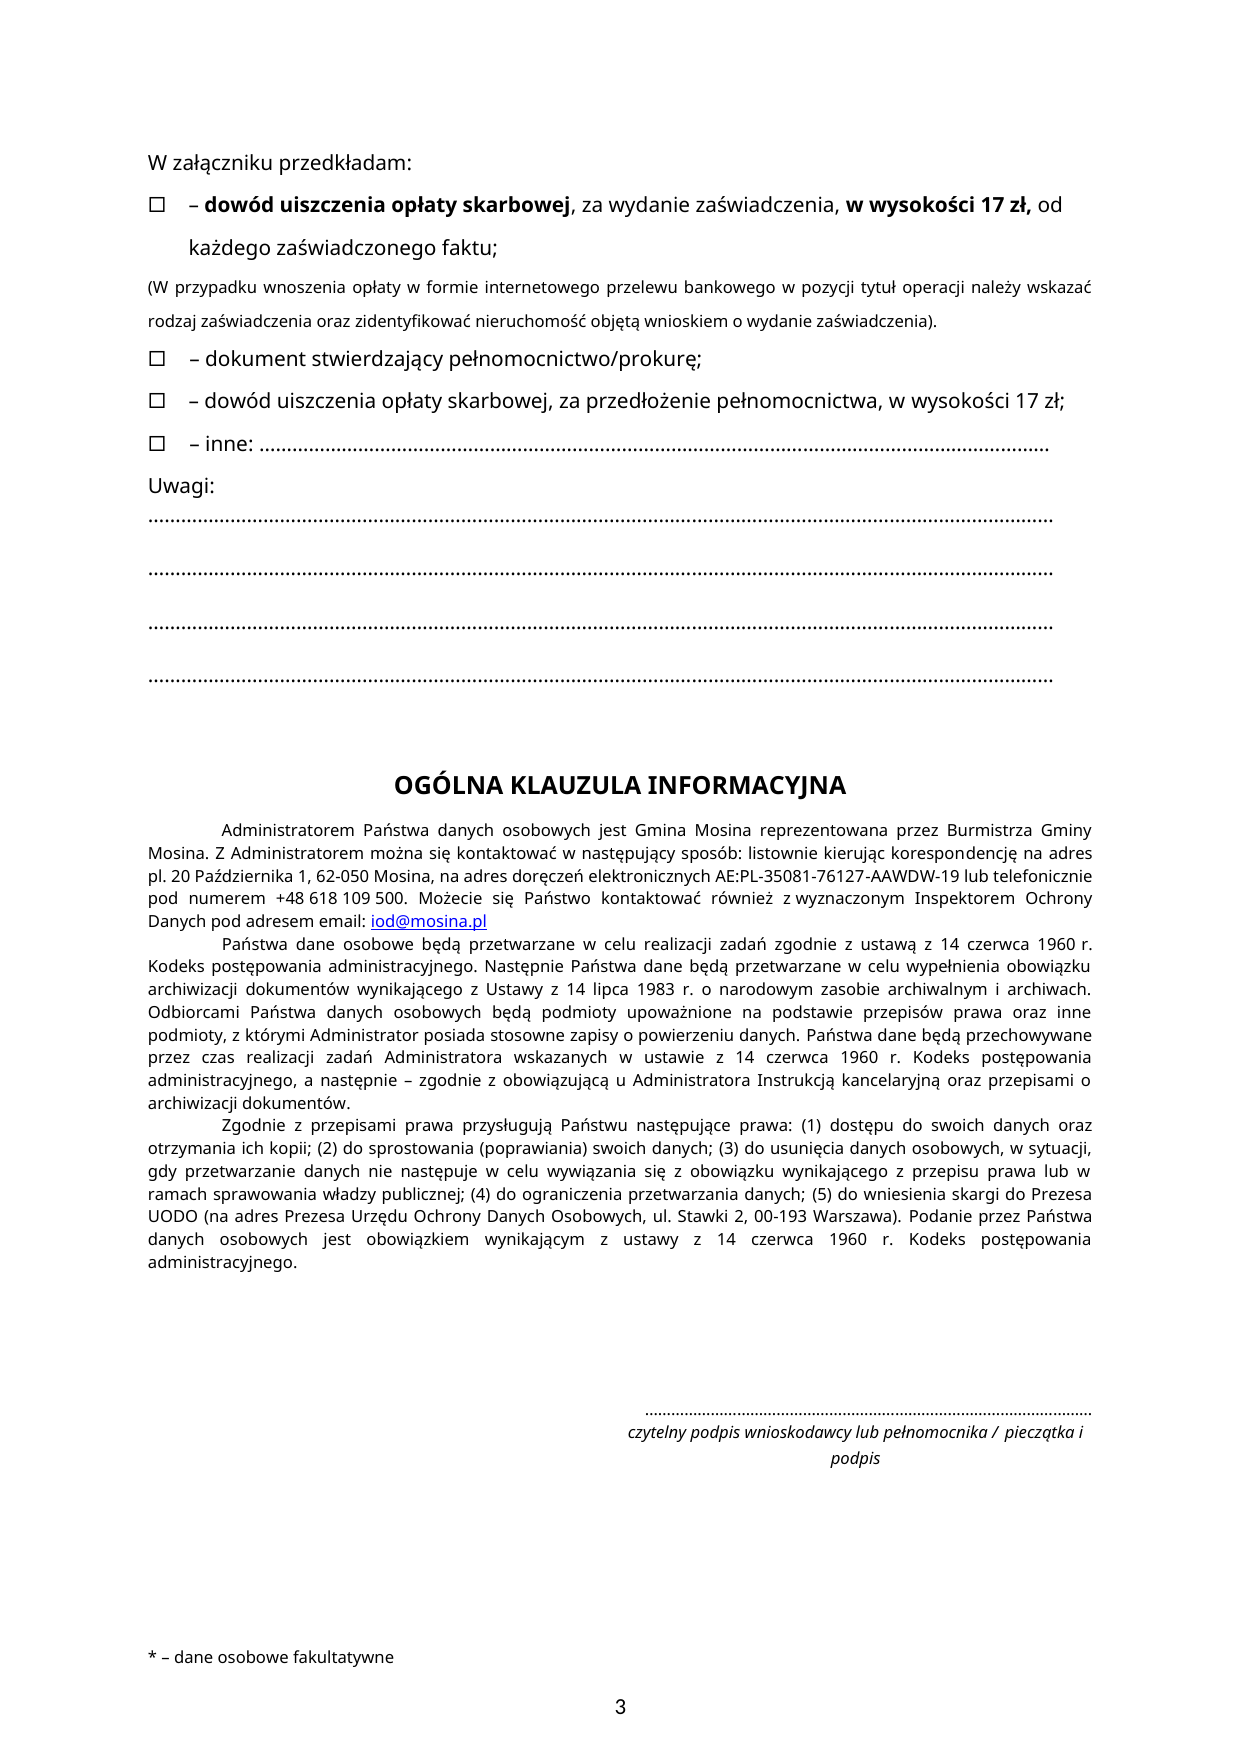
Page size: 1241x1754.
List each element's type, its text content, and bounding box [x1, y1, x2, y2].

text ………………………………………………………………………………………………………………………………………………… [148, 553, 1092, 582]
text – dowód uiszczenia opłaty skarbowej, za przedłożenie pełnomocnictwa, w wysokości 17 zł; [148, 386, 1092, 415]
text – inne: ……………………………………………………………………………………………………………………………… [148, 429, 1092, 457]
text W załączniku przedkładam: [148, 148, 1092, 176]
text Uwagi: [148, 471, 1092, 500]
text Administratorem Państwa danych osobowych jest Gmina Mosina reprezentowana przez Burmistrza Gminy Mosina. Z Administratorem można się kontaktować w następujący sposób: listownie kierując korespondencję na adres pl. 20 Października 1, 62-050 Mosina, na adres doręczeń elektronicznych AE:PL-35081-76127-AAWDW-19 lub telefonicznie pod numerem +48 618 109 500. Możecie się Państwo kontaktować również z wyznaczonym Inspektorem Ochrony Danych pod adresem email: iod@mosina.pl [148, 819, 1092, 932]
text ………………………………………………………………………………………………………………………………………………… [148, 500, 1092, 528]
text czytelny podpis wnioskodawcy lub pełnomocnika / pieczątka i podpis [620, 1421, 1092, 1469]
text – dowód uiszczenia opłaty skarbowej, za wydanie zaświadczenia, w wysokości 17 zł, od każdego zaświadczonego faktu; [148, 190, 1092, 261]
text ………………………………………………………………………………………… [148, 1398, 1092, 1421]
text OGÓLNA KLAUZULA INFORMACYJNA [148, 768, 1092, 802]
text ………………………………………………………………………………………………………………………………………………… [148, 660, 1092, 689]
text (W przypadku wnoszenia opłaty w formie internetowego przelewu bankowego w pozycji tytuł operacji należy wskazać rodzaj zaświadczenia oraz zidentyfikować nieruchomość objętą wnioskiem o wydanie zaświadczenia). [148, 276, 1092, 332]
text Zgodnie z przepisami prawa przysługują Państwu następujące prawa: (1) dostępu do swoich danych oraz otrzymania ich kopii; (2) do sprostowania (poprawiania) swoich danych; (3) do usunięcia danych osobowych, w sytuacji, gdy przetwarzanie danych nie następuje w celu wywiązania się z obowiązku wynikającego z przepisu prawa lub w ramach sprawowania władzy publicznej; (4) do ograniczenia przetwarzania danych; (5) do wniesienia skargi do Prezesa UODO (na adres Prezesa Urzędu Ochrony Danych Osobowych, ul. Stawki 2, 00-193 Warszawa). Podanie przez Państwa danych osobowych jest obowiązkiem wynikającym z ustawy z 14 czerwca 1960 r. Kodeks postępowania administracyjnego. [148, 1114, 1092, 1273]
text Państwa dane osobowe będą przetwarzane w celu realizacji zadań zgodnie z ustawą z 14 czerwca 1960 r. Kodeks postępowania administracyjnego. Następnie Państwa dane będą przetwarzane w celu wypełnienia obowiązku archiwizacji dokumentów wynikającego z Ustawy z 14 lipca 1983 r. o narodowym zasobie archiwalnym i archiwach. Odbiorcami Państwa danych osobowych będą podmioty upoważnione na podstawie przepisów prawa oraz inne podmioty, z którymi Administrator posiada stosowne zapisy o powierzeniu danych. Państwa dane będą przechowywane przez czas realizacji zadań Administratora wskazanych w ustawie z 14 czerwca 1960 r. Kodeks postępowania administracyjnego, a następnie – zgodnie z obowiązującą u Administratora Instrukcją kancelaryjną oraz przepisami o archiwizacji dokumentów. [148, 932, 1092, 1114]
text – dokument stwierdzający pełnomocnictwo/prokurę; [148, 344, 1092, 372]
text ………………………………………………………………………………………………………………………………………………… [148, 607, 1092, 635]
